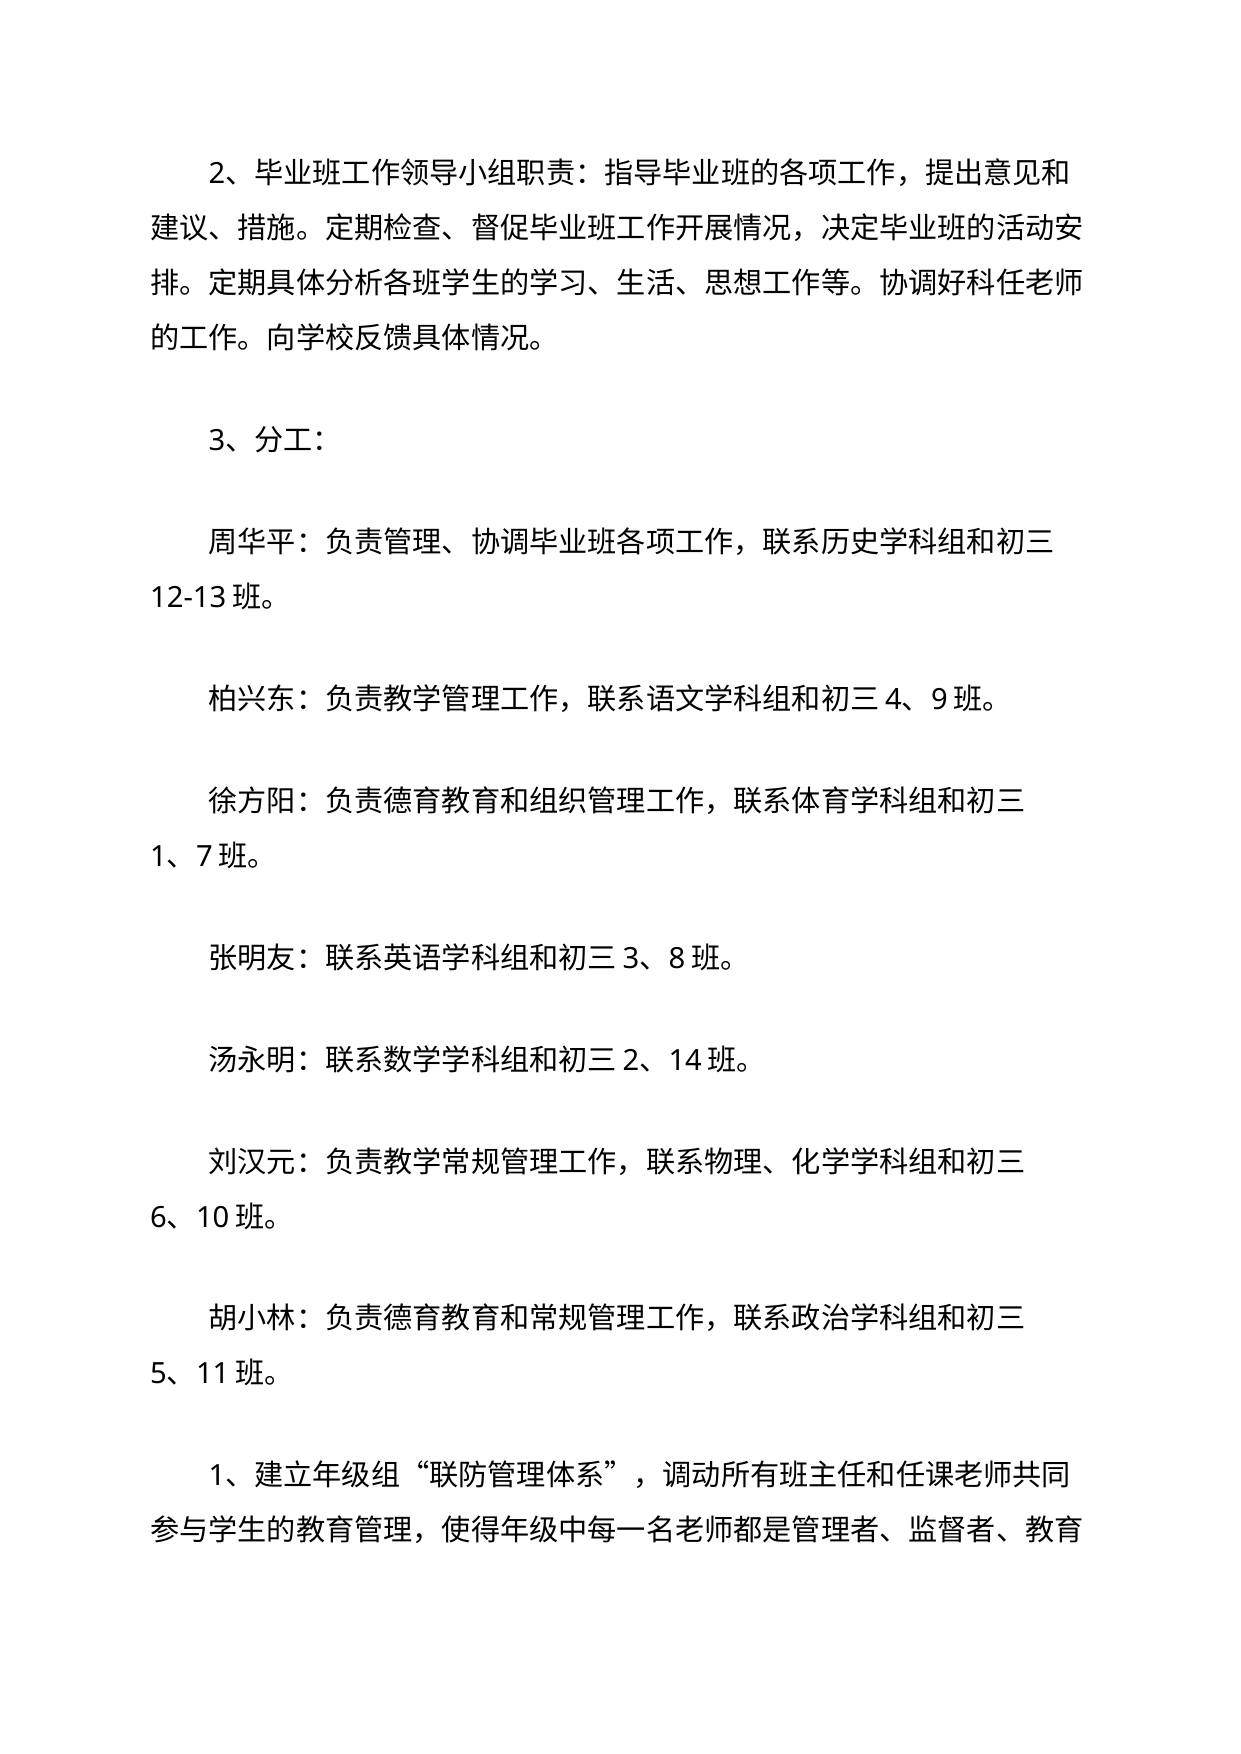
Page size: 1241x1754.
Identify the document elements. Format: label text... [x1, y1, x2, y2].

text 柏兴东：负责教学管理工作，联系语文学科组和初三4、9班。 [150, 675, 1090, 718]
text 刘汉元：负责教学常规管理工作，联系物理、化学学科组和初三6、10班。 [150, 1138, 1090, 1236]
text 3、分工： [150, 417, 1090, 459]
text 2、毕业班工作领导小组职责：指导毕业班的各项工作，提出意见和建议、措施。定期检查、督促毕业班工作开展情况，决定毕业班的活动安排。定期具体分析各班学生的学习、生活、思想工作等。协调好科任老师的工作。向学校反馈具体情况。 [150, 150, 1090, 357]
text 汤永明：联系数学学科组和初三2、14班。 [150, 1036, 1090, 1079]
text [150, 1452, 1090, 1549]
text 徐方阳：负责德育教育和组织管理工作，联系体育学科组和初三1、7班。 [150, 777, 1090, 875]
text 胡小林：负责德育教育和常规管理工作，联系政治学科组和初三5、11班。 [150, 1295, 1090, 1392]
text 周华平：负责管理、协调毕业班各项工作，联系历史学科组和初三12-13班。 [150, 518, 1090, 616]
text 张明友：联系英语学科组和初三3、8班。 [150, 934, 1090, 977]
